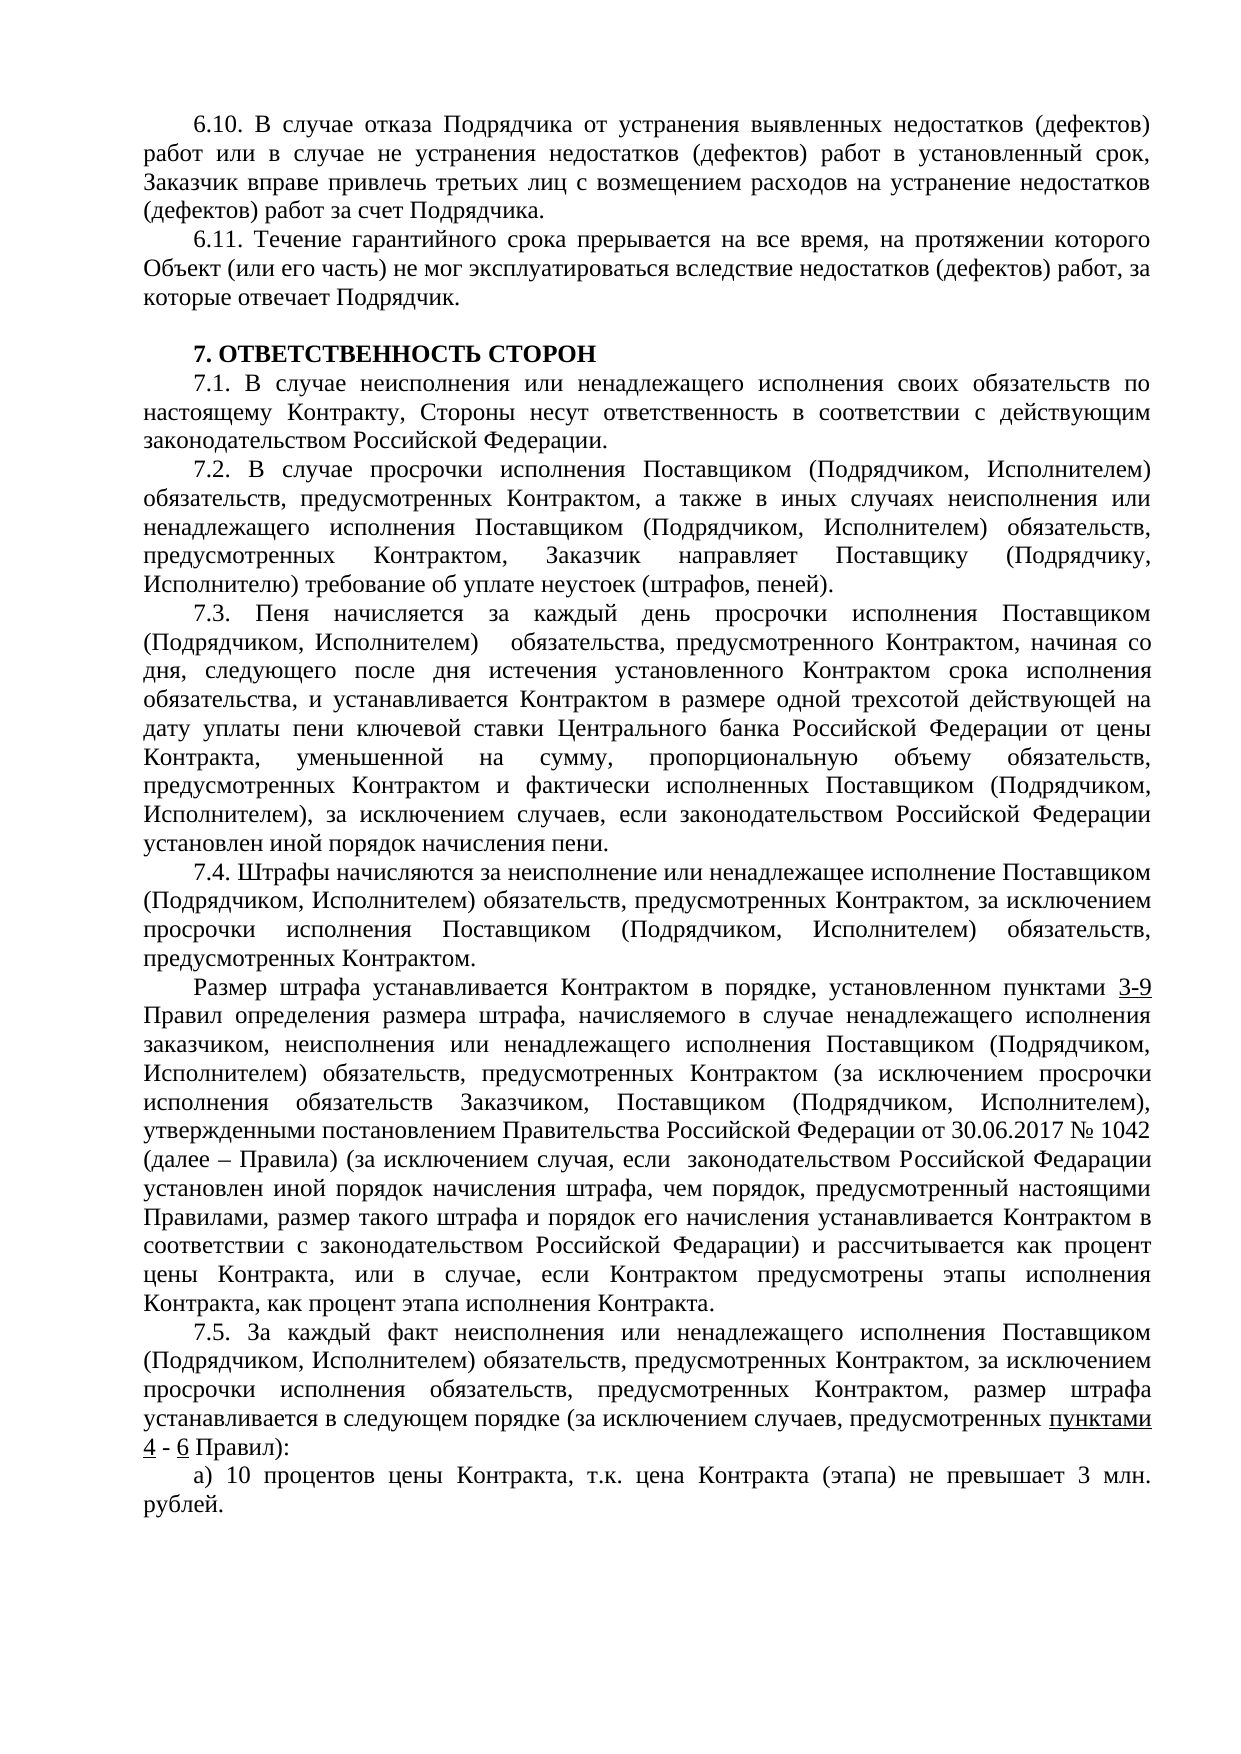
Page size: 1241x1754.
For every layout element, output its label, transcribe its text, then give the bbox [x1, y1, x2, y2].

text 6.10. В случае отказа Подрядчика от устранения выявленных недостатков (дефектов) работ или в случае не устранения недостатков (дефектов) работ в установленный срок, Заказчик вправе привлечь третьих лиц с возмещением расходов на устранение недостатков (дефектов) работ за счет Подрядчика. [143, 109, 1152, 224]
text Размер штрафа устанавливается Контрактом в порядке, установленном пунктами 3-9 Правил определения размера штрафа, начисляемого в случае ненадлежащего исполнения заказчиком, неисполнения или ненадлежащего исполнения Поставщиком (Подрядчиком, Исполнителем) обязательств, предусмотренных Контрактом (за исключением просрочки исполнения обязательств Заказчиком, Поставщиком (Подрядчиком, Исполнителем), утвержденными постановлением Правительства Российской Федерации от 30.06.2017 № 1042 (далее – Правила) (за исключением случая, если законодательством Российской Федарации установлен иной порядок начисления штрафа, чем порядок, предусмотренный настоящими Правилами, размер такого штрафа и порядок его начисления устанавливается Контрактом в соответствии с законодательством Российской Федарации) и рассчитывается как процент цены Контракта, или в случае, если Контрактом предусмотрены этапы исполнения Контракта, как процент этапа исполнения Контракта. [143, 972, 1152, 1317]
text 6.11. Течение гарантийного срока прерывается на все время, на протяжении которого Объект (или его часть) не мог эксплуатироваться вследствие недостатков (дефектов) работ, за которые отвечает Подрядчик. [143, 224, 1152, 310]
text 7.4. Штрафы начисляются за неисполнение или ненадлежащее исполнение Поставщиком (Подрядчиком, Исполнителем) обязательств, предусмотренных Контрактом, за исключением просрочки исполнения Поставщиком (Подрядчиком, Исполнителем) обязательств, предусмотренных Контрактом. [143, 857, 1152, 972]
text а) 10 процентов цены Контракта, т.к. цена Контракта (этапа) не превышает 3 млн. рублей. [143, 1460, 1152, 1518]
text 7.2. В случае просрочки исполнения Поставщиком (Подрядчиком, Исполнителем) обязательств, предусмотренных Контрактом, а также в иных случаях неисполнения или ненадлежащего исполнения Поставщиком (Подрядчиком, Исполнителем) обязательств, предусмотренных Контрактом, Заказчик направляет Поставщику (Подрядчику, Исполнителю) требование об уплате неустоек (штрафов, пеней). [143, 454, 1152, 598]
text 7. ОТВЕТСТВЕННОСТЬ СТОРОН [143, 339, 1152, 368]
text 7.5. За каждый факт неисполнения или ненадлежащего исполнения Поставщиком (Подрядчиком, Исполнителем) обязательств, предусмотренных Контрактом, за исключением просрочки исполнения обязательств, предусмотренных Контрактом, размер штрафа устанавливается в следующем порядке (за исключением случаев, предусмотренных пунктами 4 - 6 Правил): [143, 1317, 1152, 1460]
text 7.1. В случае неисполнения или ненадлежащего исполнения своих обязательств по настоящему Контракту, Стороны несут ответственность в соответствии с действующим законодательством Российской Федерации. [143, 368, 1152, 454]
text 7.3. Пеня начисляется за каждый день просрочки исполнения Поставщиком (Подрядчиком, Исполнителем) обязательства, предусмотренного Контрактом, начиная со дня, следующего после дня истечения установленного Контрактом срока исполнения обязательства, и устанавливается Контрактом в размере одной трехсотой действующей на дату уплаты пени ключевой ставки Центрального банка Российской Федерации от цены Контракта, уменьшенной на сумму, пропорциональную объему обязательств, предусмотренных Контрактом и фактически исполненных Поставщиком (Подрядчиком, Исполнителем), за исключением случаев, если законодательством Российской Федерации установлен иной порядок начисления пени. [143, 598, 1152, 857]
